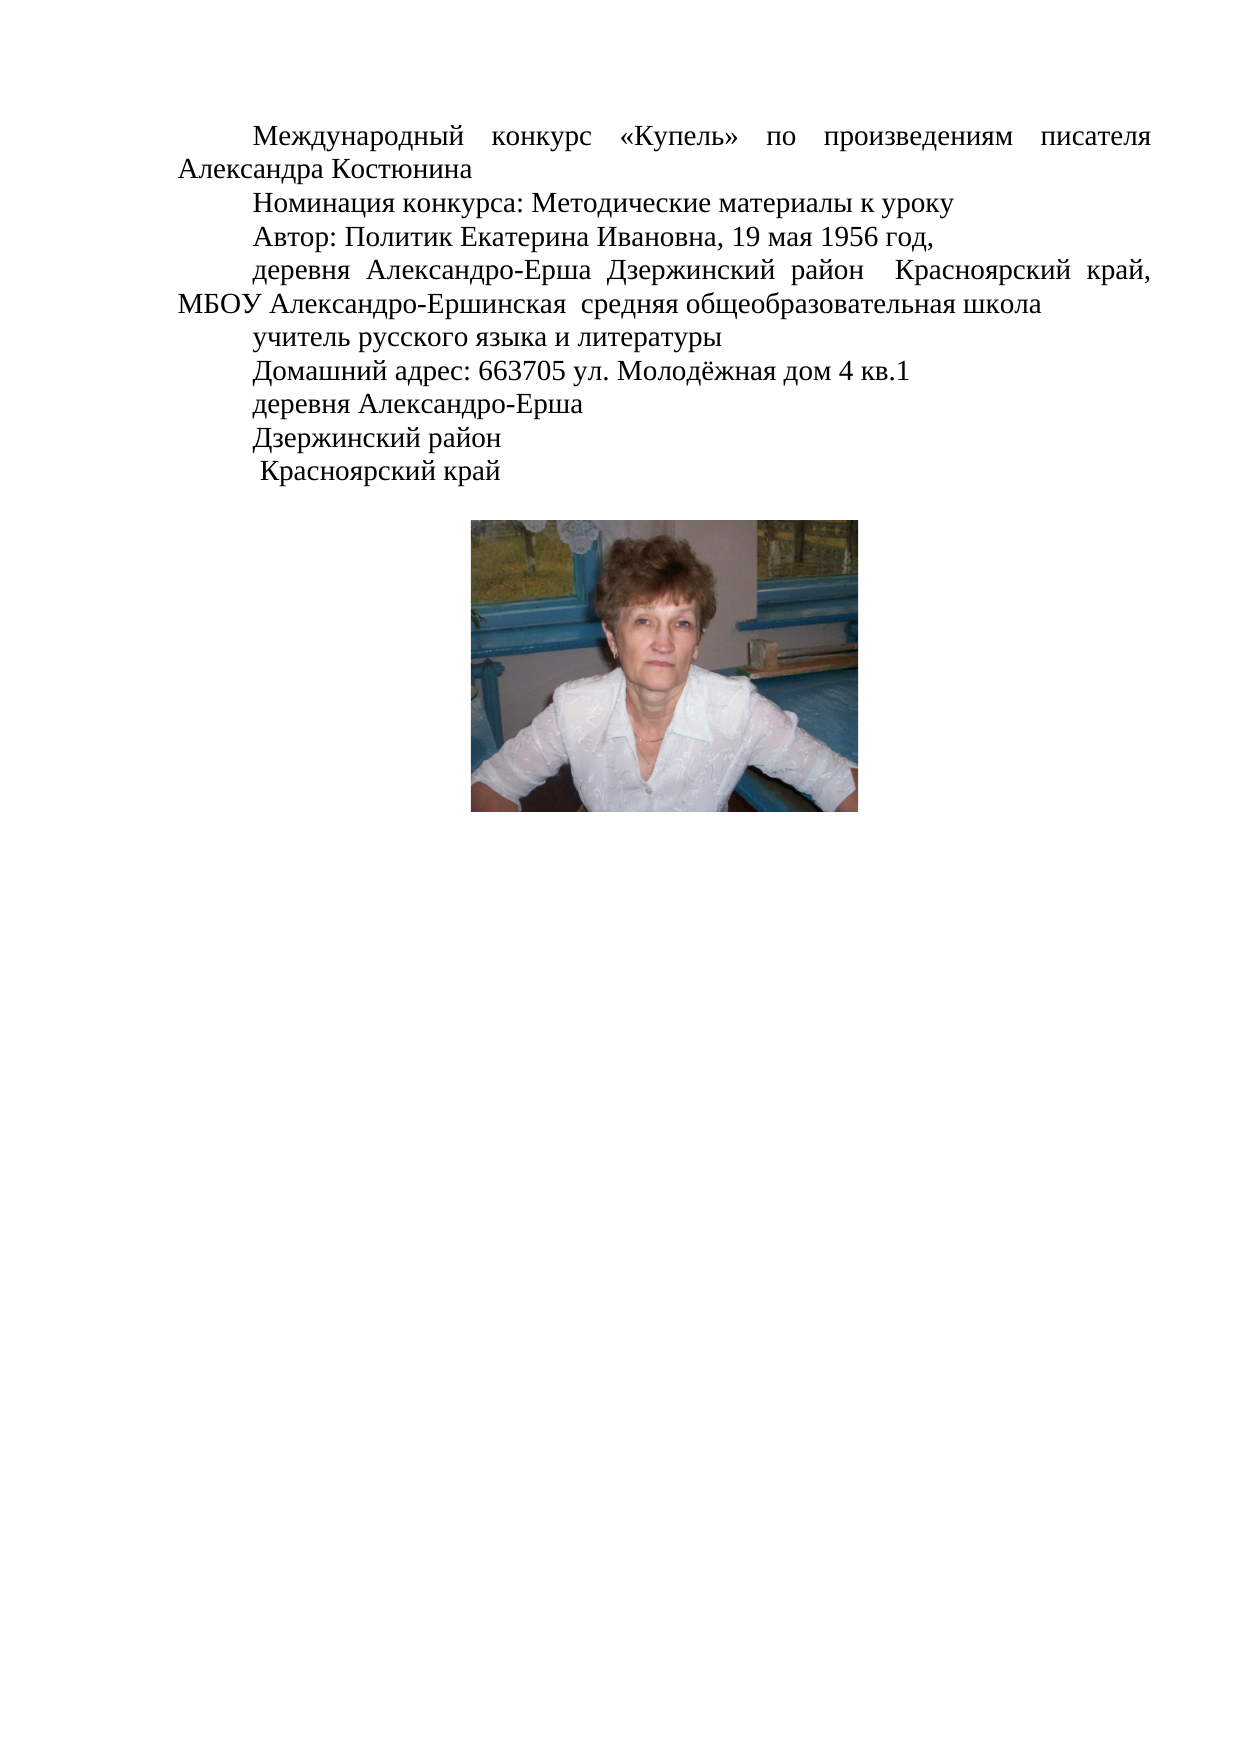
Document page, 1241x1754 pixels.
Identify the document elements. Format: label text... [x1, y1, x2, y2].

text деревня Александро-Ерша Дзержинский район Красноярский край, МБОУ Александро-Ершинская средняя общеобразовательная школа [177, 252, 1152, 319]
text Дзержинский район [177, 420, 1152, 453]
text Номинация конкурса: Методические материалы к уроку [177, 185, 1152, 219]
text Международный конкурс «Купель» по произведениям писателя Александра Костюнина [177, 118, 1152, 185]
text Домашний адрес: 663705 ул. Молодёжная дом 4 кв.1 [177, 353, 1152, 386]
text деревня Александро-Ерша [177, 386, 1152, 420]
picture [470, 520, 859, 812]
text Автор: Политик Екатерина Ивановна, 19 мая 1956 год, [177, 219, 1152, 252]
text Красноярский край [177, 453, 1152, 487]
text учитель русского языка и литературы [177, 319, 1152, 353]
